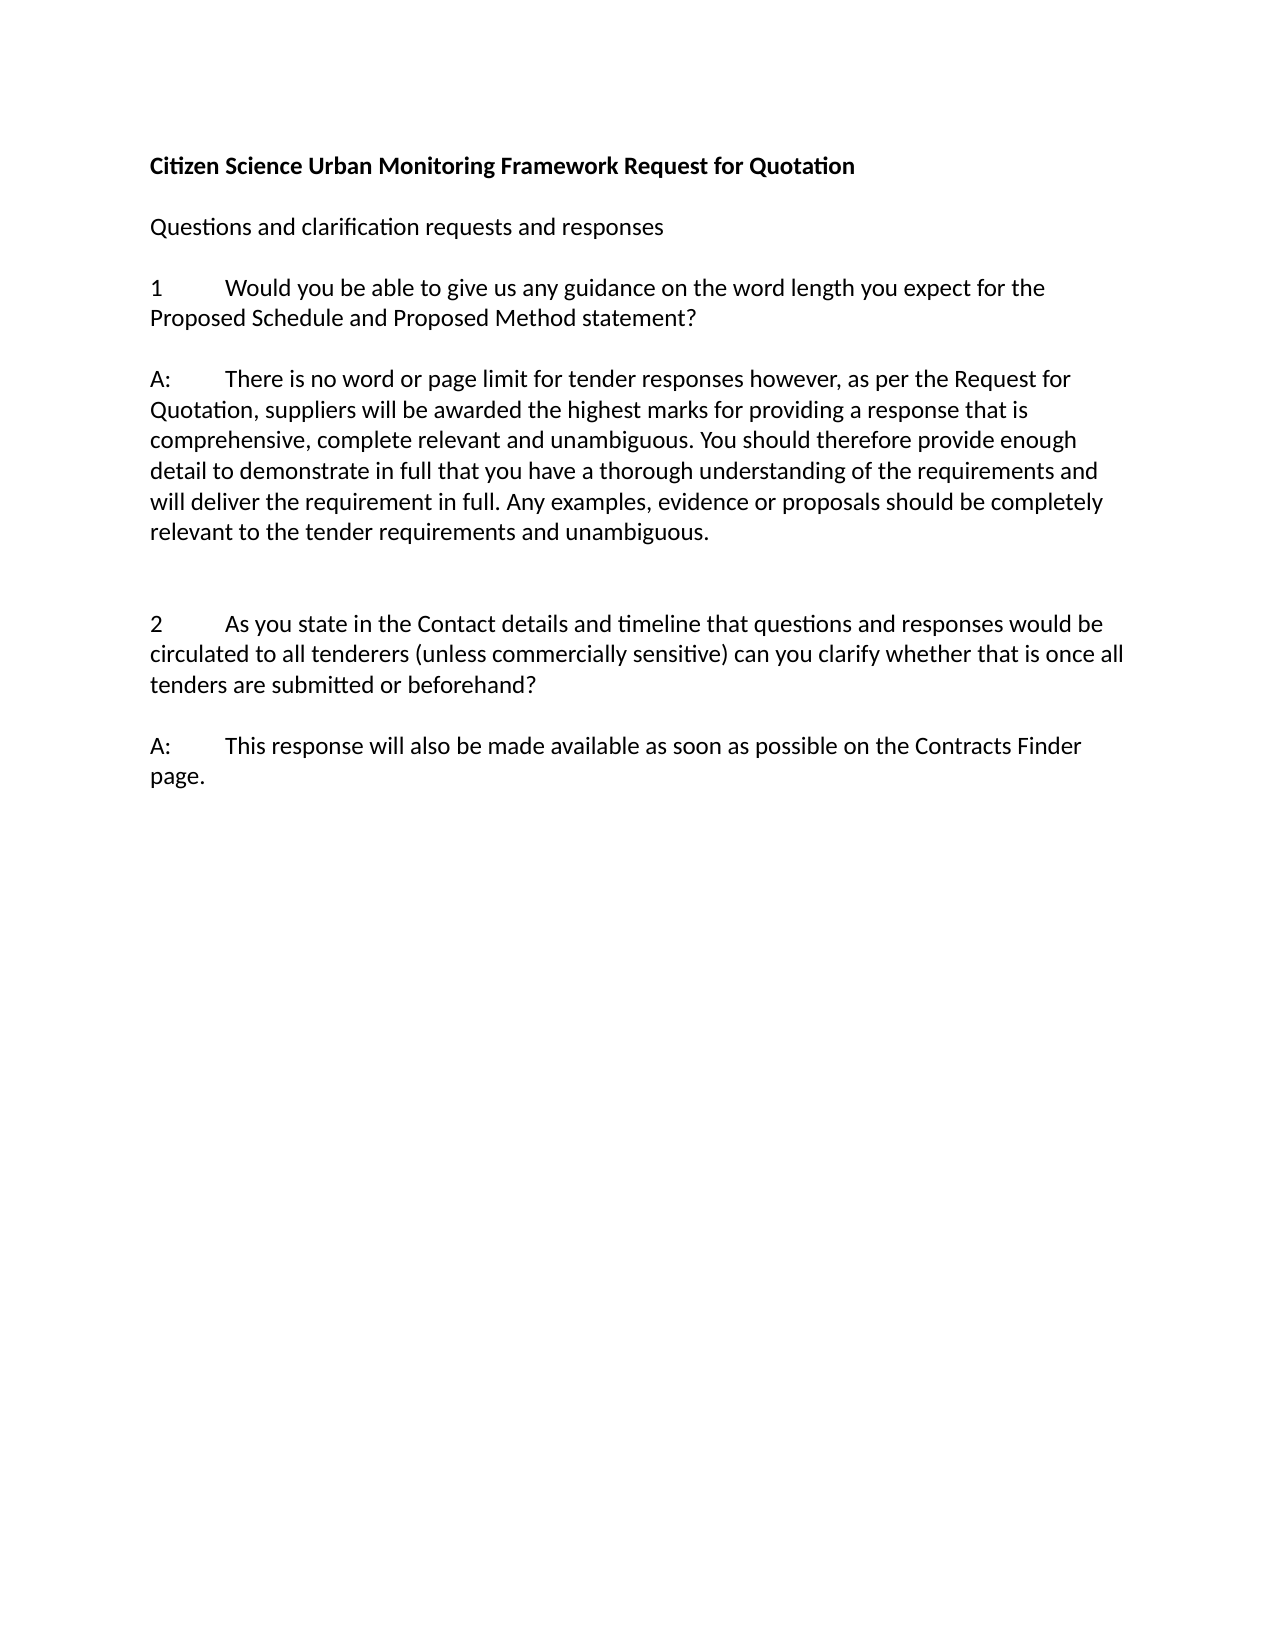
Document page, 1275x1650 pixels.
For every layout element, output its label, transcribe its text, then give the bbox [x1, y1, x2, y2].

text A: There is no word or page limit for tender responses however, as per the Request for Quotation, suppliers will be awarded the highest marks for providing a response that is comprehensive, complete relevant and unambiguous. You should therefore provide enough detail to demonstrate in full that you have a thorough understanding of the requirements and will deliver the requirement in full. Any examples, evidence or proposals should be completely relevant to the tender requirements and unambiguous. [150, 364, 1125, 547]
text Questions and clarification requests and responses [150, 211, 1125, 242]
text 2 As you state in the Contact details and timeline that questions and responses would be circulated to all tenderers (unless commercially sensitive) can you clarify whether that is once all tenders are submitted or beforehand? [150, 608, 1125, 699]
text Citizen Science Urban Monitoring Framework Request for Quotation [150, 150, 1125, 181]
text 1 Would you be able to give us any guidance on the word length you expect for the Proposed Schedule and Proposed Method statement? [150, 272, 1125, 333]
text A: This response will also be made available as soon as possible on the Contracts Finder page. [150, 730, 1125, 791]
